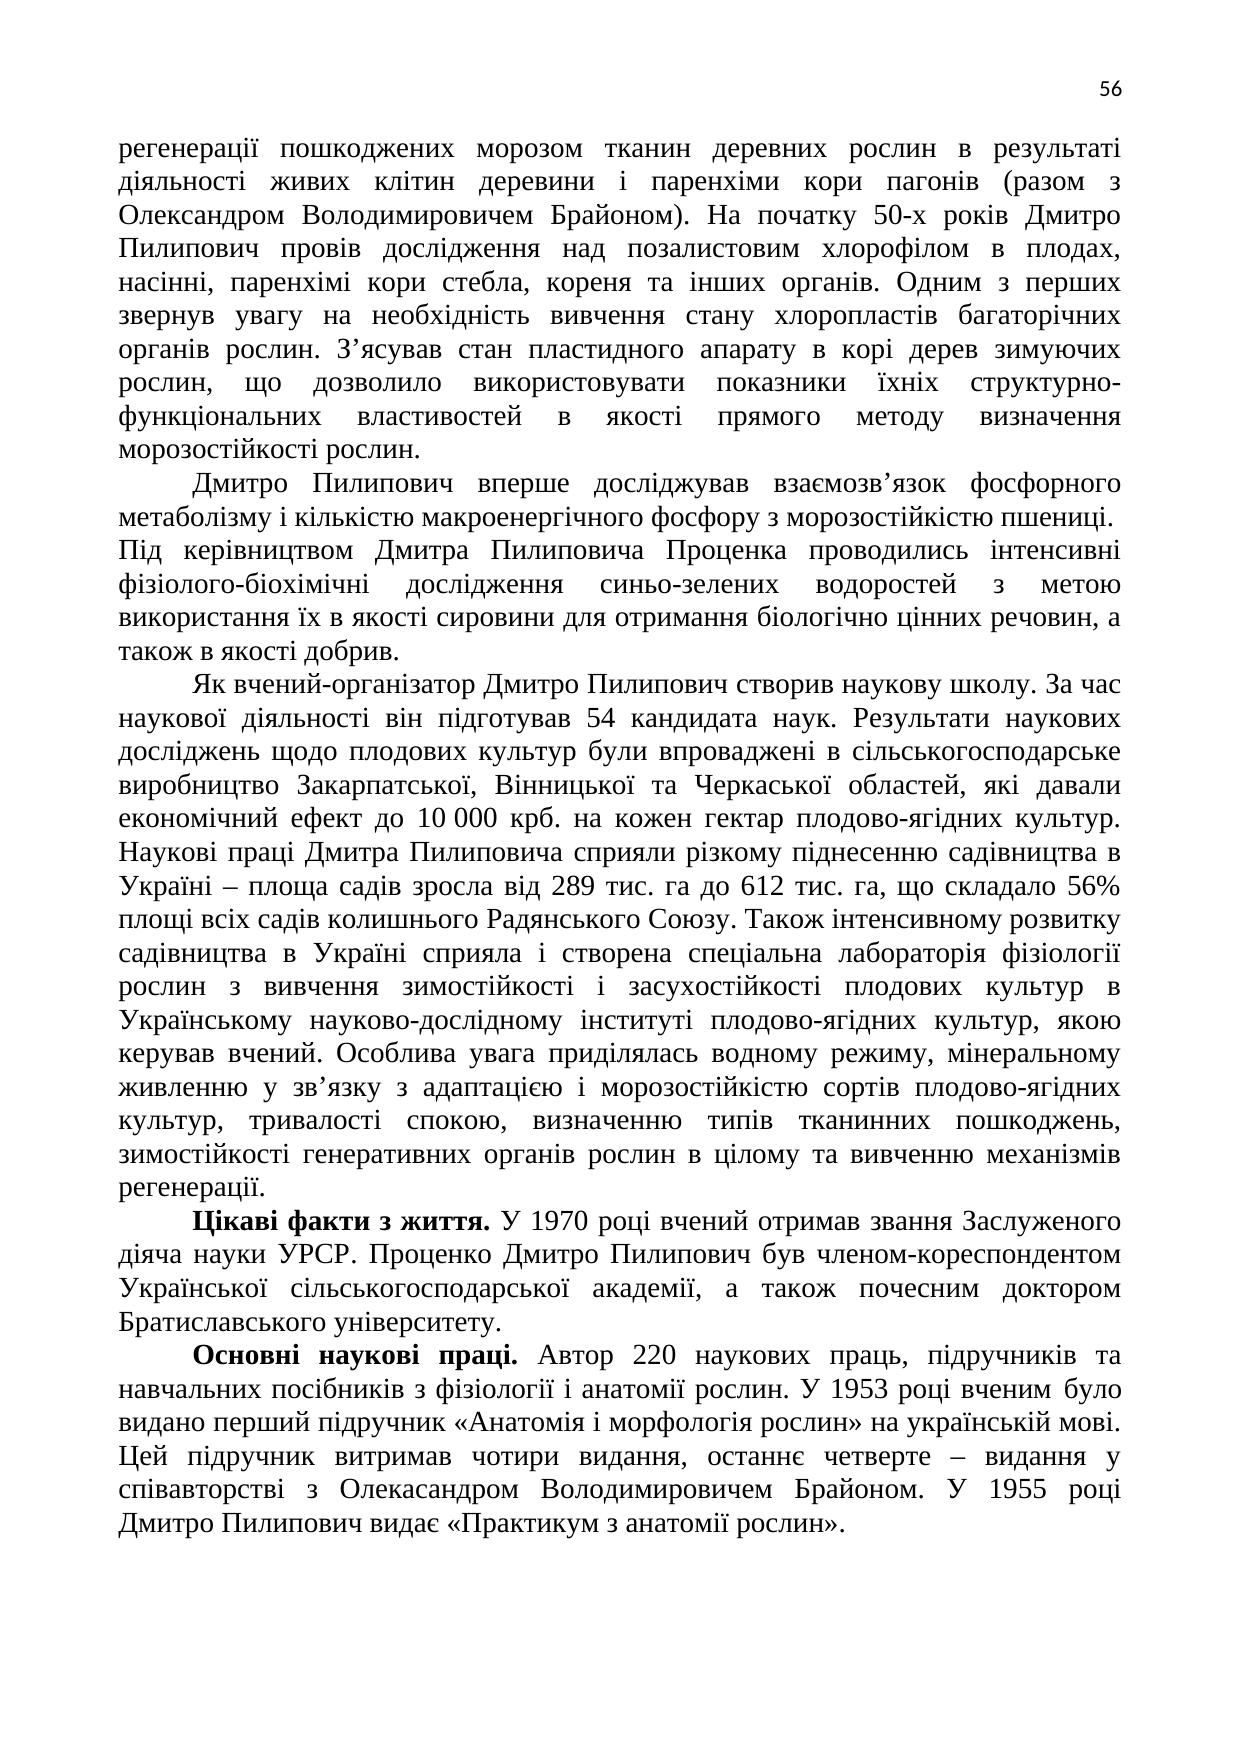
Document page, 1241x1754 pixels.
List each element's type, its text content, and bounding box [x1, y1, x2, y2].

text Основні наукові праці. Автор 220 наукових праць, підручників та навчальних посібників з фізіології і анатомії рослин. У 1953 році вченим було видано перший підручник «Анатомія і морфологія рослин» на українській мові. Цей підручник витримав чотири видання, останнє четверте – видання у співавторстві з Олекасандром Володимировичем Брайоном. У 1955 році Дмитро Пилипович видає «Практикум з анатомії рослин». [118, 1337, 1122, 1538]
text Цікаві факти з життя. У 1970 році вчений отримав звання Заслуженого діяча науки УРСР. Проценко Дмитро Пилипович був членом-кореспондентом Української сільськогосподарської академії, а також почесним доктором Братиславського університету. [118, 1203, 1122, 1337]
text Як вчений-організатор Дмитро Пилипович створив наукову школу. За час наукової діяльності він підготував 54 кандидата наук. Результати наукових досліджень щодо плодових культур були впроваджені в сільськогосподарське виробництво Закарпатської, Вінницької та Черкаської областей, які давали економічний ефект до 10 000 крб. на кожен гектар плодово-ягідних культур. Наукові праці Дмитра Пилиповича сприяли різкому піднесенню садівництва в Україні – площа садів зросла від 289 тис. га до 612 тис. га, що складало 56% площі всіх садів колишнього Радянського Союзу. Також інтенсивному розвитку садівництва в Україні сприяла і створена спеціальна лабораторія фізіології рослин з вивчення зимостійкості і засухостійкості плодових культур в Українському науково-дослідному інституті плодово-ягідних культур, якою керував вчений. Особлива увага приділялась водному режиму, мінеральному живленню у зв’язку з адаптацією і морозостійкістю сортів плодово-ягідних культур, тривалості спокою, визначенню типів тканинних пошкоджень, зимостійкості генеративних органів рослин в цілому та вивченню механізмів регенерації. [118, 666, 1122, 1203]
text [118, 130, 1122, 465]
text Дмитро Пилипович вперше досліджував взаємозв’язок фосфорного метаболізму і кількістю макроенергічного фосфору з морозостійкістю пшениці. [118, 465, 1122, 532]
text Під керівництвом Дмитра Пилиповича Проценка проводились інтенсивні фізіолого-біохімічні дослідження синьо-зелених водоростей з метою використання їх в якості сировини для отримання біологічно цінних речовин, а також в якості добрив. [118, 532, 1122, 666]
